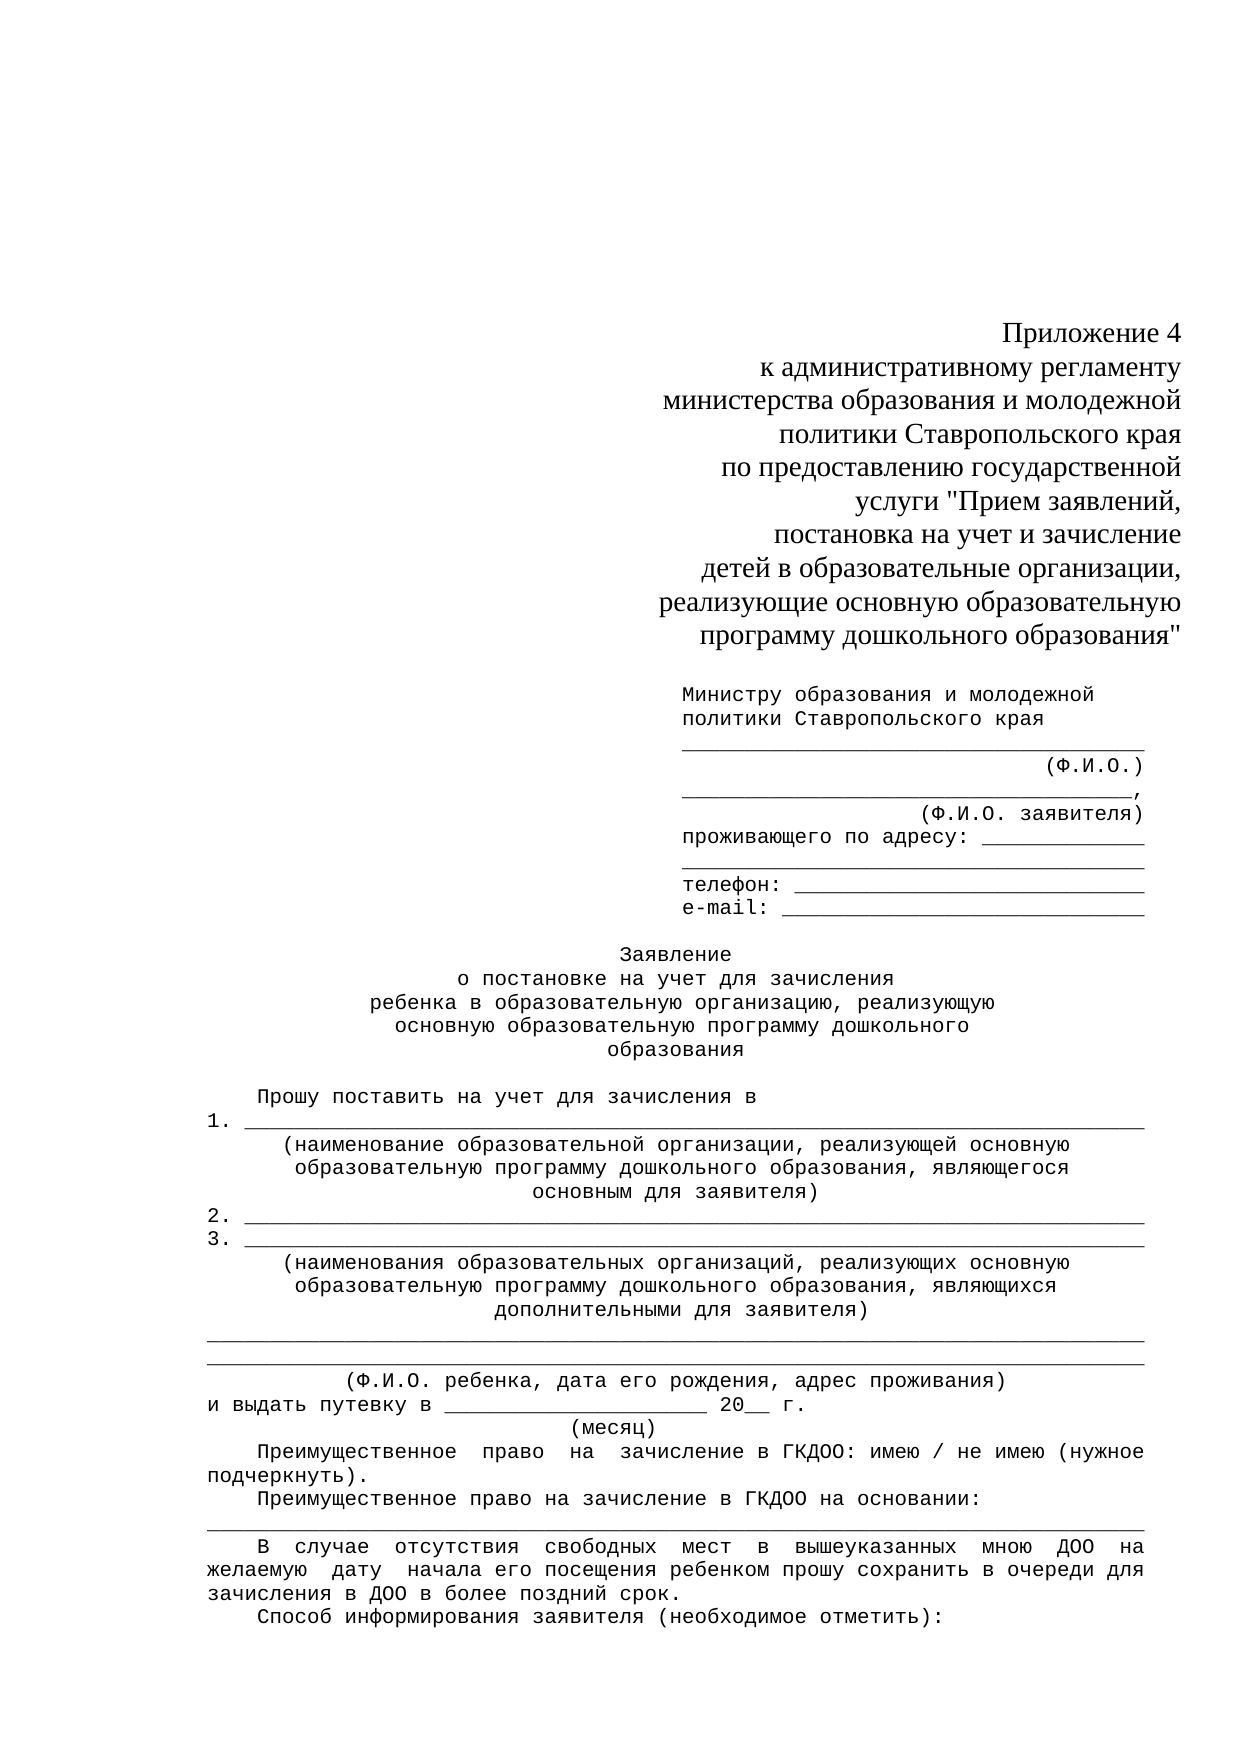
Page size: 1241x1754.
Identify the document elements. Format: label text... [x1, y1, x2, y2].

text ___________________________________________________________________________ [207, 1512, 1181, 1536]
text по предоставлению государственной [207, 449, 1181, 483]
text к административному регламенту [207, 349, 1181, 382]
text основную образовательную программу дошкольного [207, 1015, 1181, 1039]
text e-mail: _____________________________ [207, 897, 1181, 921]
text (Ф.И.О.) [207, 755, 1181, 779]
text (Ф.И.О. ребенка, дата его рождения, адрес проживания) [207, 1370, 1181, 1394]
text образования [207, 1039, 1181, 1063]
text ___________________________________________________________________________ [207, 1346, 1181, 1370]
text телефон: ____________________________ [207, 873, 1181, 897]
text и выдать путевку в _____________________ 20__ г. [207, 1394, 1181, 1417]
text Прошу поставить на учет для зачисления в [207, 1086, 1181, 1110]
text 1. ________________________________________________________________________ [207, 1110, 1181, 1134]
text образовательную программу дошкольного образования, являющихся [207, 1276, 1181, 1299]
text услуги "Прием заявлений, [207, 483, 1181, 517]
text Преимущественное право на зачисление в ГКДОО на основании: [207, 1488, 1181, 1512]
text (месяц) [207, 1417, 1181, 1441]
text дополнительными для заявителя) [207, 1299, 1181, 1323]
text политики Ставропольского края [207, 416, 1181, 449]
text Приложение 4 [207, 315, 1181, 349]
text министерства образования и молодежной [207, 382, 1181, 416]
text _____________________________________ [207, 732, 1181, 755]
text реализующие основную образовательную [207, 584, 1181, 617]
text постановка на учет и зачисление [207, 517, 1181, 550]
text (наименования образовательных организаций, реализующих основную [207, 1252, 1181, 1276]
text программу дошкольного образования" [207, 617, 1181, 651]
text желаемую дату начала его посещения ребенком прошу сохранить в очереди для [207, 1559, 1181, 1583]
text (Ф.И.О. заявителя) [207, 803, 1181, 826]
text о постановке на учет для зачисления [207, 968, 1181, 992]
text образовательную программу дошкольного образования, являющегося [207, 1157, 1181, 1181]
text политики Ставропольского края [207, 708, 1181, 732]
text детей в образовательные организации, [207, 550, 1181, 584]
text ____________________________________, [207, 779, 1181, 803]
text Преимущественное право на зачисление в ГКДОО: имею / не имею (нужное [207, 1441, 1181, 1465]
text ___________________________________________________________________________ [207, 1323, 1181, 1346]
text 2. ________________________________________________________________________ [207, 1204, 1181, 1228]
text 3. ________________________________________________________________________ [207, 1228, 1181, 1252]
text _____________________________________ [207, 850, 1181, 873]
text подчеркнуть). [207, 1465, 1181, 1488]
text Способ информирования заявителя (необходимое отметить): [207, 1607, 1181, 1630]
text В случае отсутствия свободных мест в вышеуказанных мною ДОО на [207, 1536, 1181, 1559]
text ребенка в образовательную организацию, реализующую [207, 992, 1181, 1015]
text Заявление [207, 944, 1181, 968]
text Министру образования и молодежной [207, 684, 1181, 708]
text зачисления в ДОО в более поздний срок. [207, 1583, 1181, 1607]
text (наименование образовательной организации, реализующей основную [207, 1134, 1181, 1157]
text основным для заявителя) [207, 1181, 1181, 1204]
text проживающего по адресу: _____________ [207, 826, 1181, 850]
